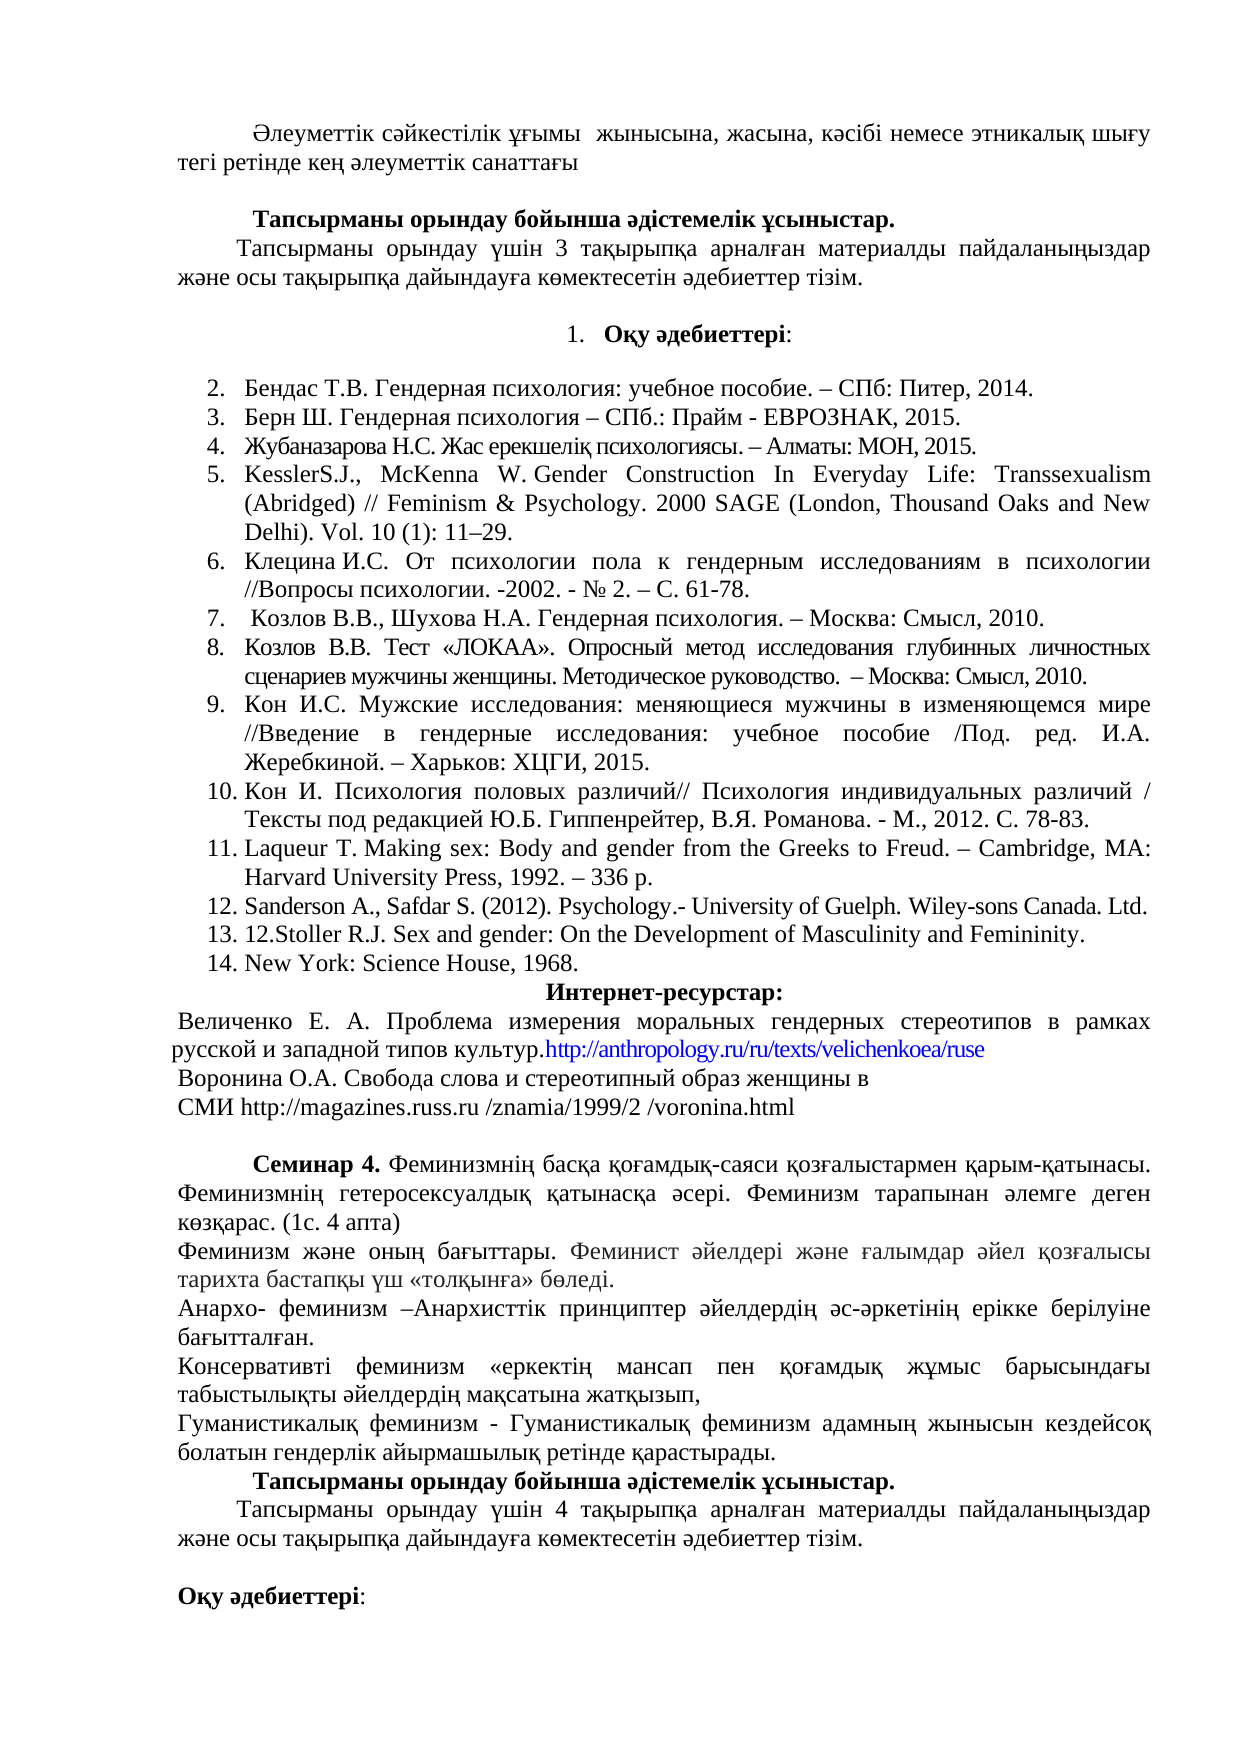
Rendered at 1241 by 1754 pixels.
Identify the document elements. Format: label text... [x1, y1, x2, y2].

text Тапсырманы орындау бойынша әдістемелік ұсыныстар. [177, 1466, 1152, 1494]
list Клецина И.С. От психологии пола к гендерным исследованиям в психологии //Вопросы психологии. -2002. - № 2. – С. 61-78. [207, 546, 1152, 603]
list Кон И. Психология половых различий// Психология индивидуальных различий / Тексты под редакцией Ю.Б. Гиппенрейтер, В.Я. Романова. - М., 2012. С. 78-83. [207, 776, 1152, 833]
list Берн Ш. Гендерная психология – СПб.: Прайм - ЕВРОЗНАК, 2015. [207, 402, 1152, 431]
list Козлов В.В., Шухова Н.А. Гендерная психология. – Москва: Смысл, 2010. [207, 603, 1152, 632]
text Әлеуметтік сәйкестілік ұғымы жынысына, жасына, кәсібі немесе этникалық шығу тегі ретінде кең әлеуметтік санаттағы [177, 118, 1152, 176]
text Гуманистикалық феминизм - Гуманистикалық феминизм адамның жынысын кездейсоқ болатын гендерлік айырмашылық ретінде қарастырады. [177, 1408, 1152, 1466]
list Бендас Т.В. Гендерная психология: учебное пособие. – СПб: Питер, 2014. [207, 373, 1152, 402]
text Воронина О.А. Свобода слова и стереотипный образ женщины в СМИ http://magazines.russ.ru /znamia/1999/2 /voronina.html [177, 1063, 1152, 1121]
list Laqueur T. Making sex: Body and gender from the Greeks to Freud. – Cambridge, MA: Harvard University Press, 1992. – 336 p. [207, 833, 1152, 891]
list Оқу әдебиеттері: [207, 319, 1152, 348]
text Консервативті феминизм «еркектің мансап пен қоғамдық жұмыс барысындағы табыстылықты әйелдердің мақсатына жатқызып, [177, 1351, 1152, 1408]
text Тапсырманы орындау бойынша әдістемелік ұсыныстар. [177, 204, 1152, 233]
text Величенко Е. А. Проблема измерения моральных гендерных стереотипов в рамках русской и западной типов культур.http://anthropology.ru/ru/texts/velichenkoea/ruse [171, 1006, 1152, 1063]
list KesslerS.J., McKenna W. Gender Construction In Everyday Life: Transsexualism (Abridged) // Feminism & Psychology. 2000 SAGE (London, Thousand Oaks and New Delhi). Vol. 10 (1): 11–29. [207, 459, 1152, 546]
list Жубаназарова Н.С. Жас ерекшеліқ психологиясы. – Алматы: МОН, 2015. [207, 431, 1152, 459]
text Тапсырманы орындау үшін 4 тақырыпқа арналған материалды пайдаланыңыздар және осы тақырыпқа дайындауға көмектесетін әдебиеттер тізім. [177, 1494, 1152, 1552]
list 12.Stoller R.J. Sex and gender: On the Development of Masculinity and Femininity. [207, 919, 1152, 948]
text Анархо- феминизм –Анархисттік принциптер әйелдердің әс-әркетінің ерікке берілуіне бағытталған. [177, 1293, 1152, 1351]
text Семинар 4. Феминизмнің басқа қоғамдық-саяси қозғалыстармен қарым-қатынасы. Феминизмнің гетеросексуалдық қатынасқа әсері. Феминизм тарапынан әлемге деген көзқарас. (1с. 4 апта) [177, 1149, 1152, 1236]
text Оқу әдебиеттері: [177, 1581, 1152, 1609]
list Sanderson a., safdar S. (2012). Рsychology.- university of Guelph. Wiley-sons Canada. Ltd. [207, 891, 1152, 919]
list Козлов В.В. Тест «ЛОКАА». Опросный метод исследования глубинных личностных сценариев мужчины женщины. Методическое руководство. – Москва: Смысл, 2010. [207, 632, 1152, 689]
text Феминизм және оның бағыттары. Феминист әйелдері және ғалымдар әйел қозғалысы тарихта бастапқы үш «толқынға» бөледі. [177, 1236, 1152, 1293]
list New York: Science House, 1968. [207, 948, 1152, 977]
list Кон И.С. Мужские исследования: меняющиеся мужчины в изменяющемся мире //Введение в гендерные исследования: учебное пособие /Под. ред. И.А. Жеребкиной. – Харьков: ХЦГИ, 2015. [207, 689, 1152, 776]
text Интернет-ресурстар: [171, 977, 1152, 1006]
text Тапсырманы орындау үшін 3 тақырыпқа арналған материалды пайдаланыңыздар және осы тақырыпқа дайындауға көмектесетін әдебиеттер тізім. [177, 233, 1152, 291]
